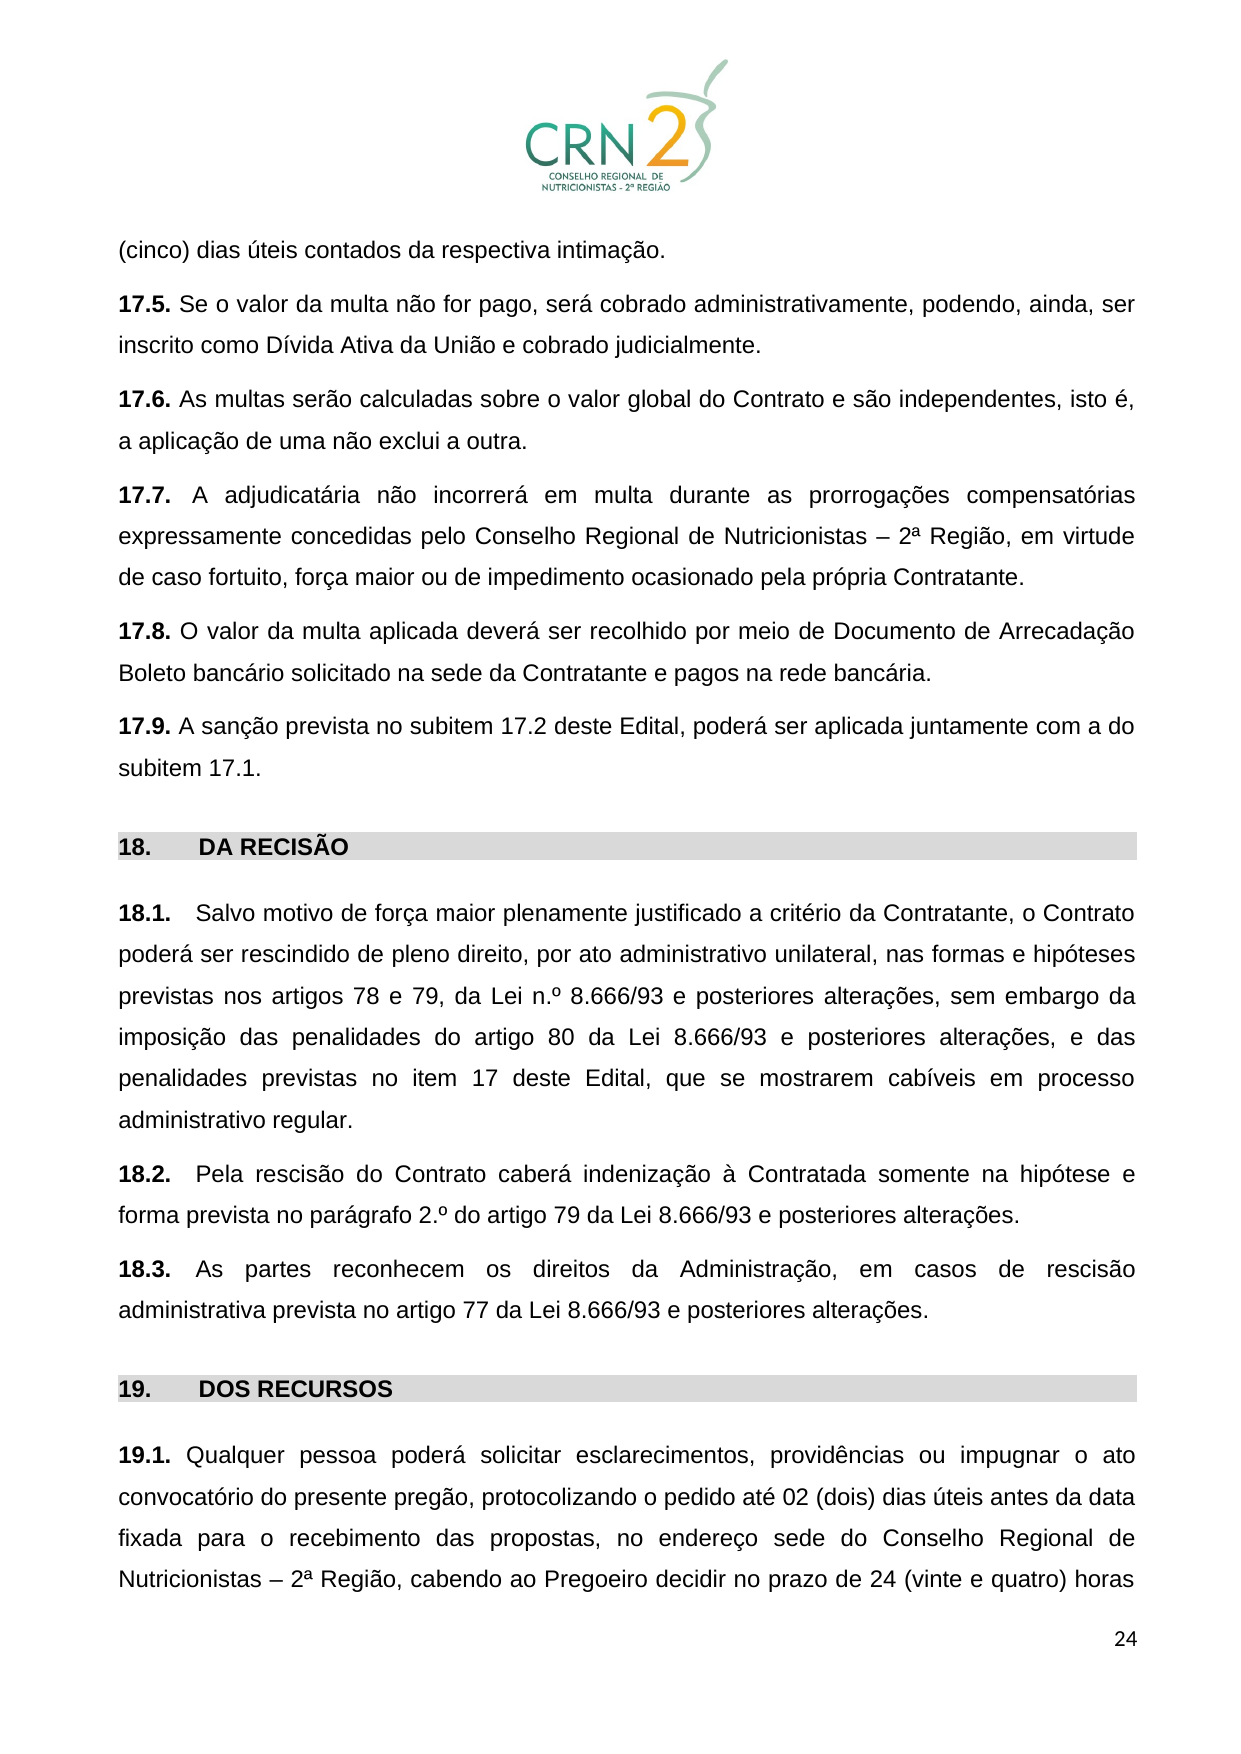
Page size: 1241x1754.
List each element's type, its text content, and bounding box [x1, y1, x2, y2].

picture [524, 59, 731, 194]
text 19. DOS RECURSOS [118, 1375, 1137, 1402]
text 18.1. Salvo motivo de força maior plenamente justificado a critério da Contratante, o Contrato poderá ser rescindido de pleno direito, por ato administrativo unilateral, nas formas e hipóteses previstas nos artigos 78 e 79, da Lei n.º 8.666/93 e posteriores alterações, sem embargo da imposição das penalidades do artigo 80 da Lei 8.666/93 e posteriores alterações, e das penalidades previstas no item 17 deste Edital, que se mostrarem cabíveis em processo administrativo regular. [118, 899, 1137, 1133]
text 18.2. Pela rescisão do Contrato caberá indenização à Contratada somente na hipótese e forma prevista no parágrafo 2.º do artigo 79 da Lei 8.666/93 e posteriores alterações. [118, 1159, 1137, 1228]
text 17.5. Se o valor da multa não for pago, será cobrado administrativamente, podendo, ainda, ser inscrito como Dívida Ativa da União e cobrado judicialmente. [118, 290, 1137, 359]
text 18.3. As partes reconhecem os direitos da Administração, em casos de rescisão administrativa prevista no artigo 77 da Lei 8.666/93 e posteriores alterações. [118, 1255, 1137, 1324]
text 17.6. As multas serão calculadas sobre o valor global do Contrato e são independentes, isto é, a aplicação de uma não exclui a outra. [118, 385, 1137, 454]
text 17.9. A sanção prevista no subitem 17.2 deste Edital, poderá ser aplicada juntamente com a do subitem 17.1. [118, 712, 1137, 781]
text 18. DA RECISÃO [118, 832, 1137, 860]
text 17.7. A adjudicatária não incorrerá em multa durante as prorrogações compensatórias expressamente concedidas pelo Conselho Regional de Nutricionistas – 2ª Região, em virtude de caso fortuito, força maior ou de impedimento ocasionado pela própria Contratante. [118, 481, 1137, 591]
text 17.8. O valor da multa aplicada deverá ser recolhido por meio de Documento de Arrecadação Boleto bancário solicitado na sede da Contratante e pagos na rede bancária. [118, 617, 1137, 686]
